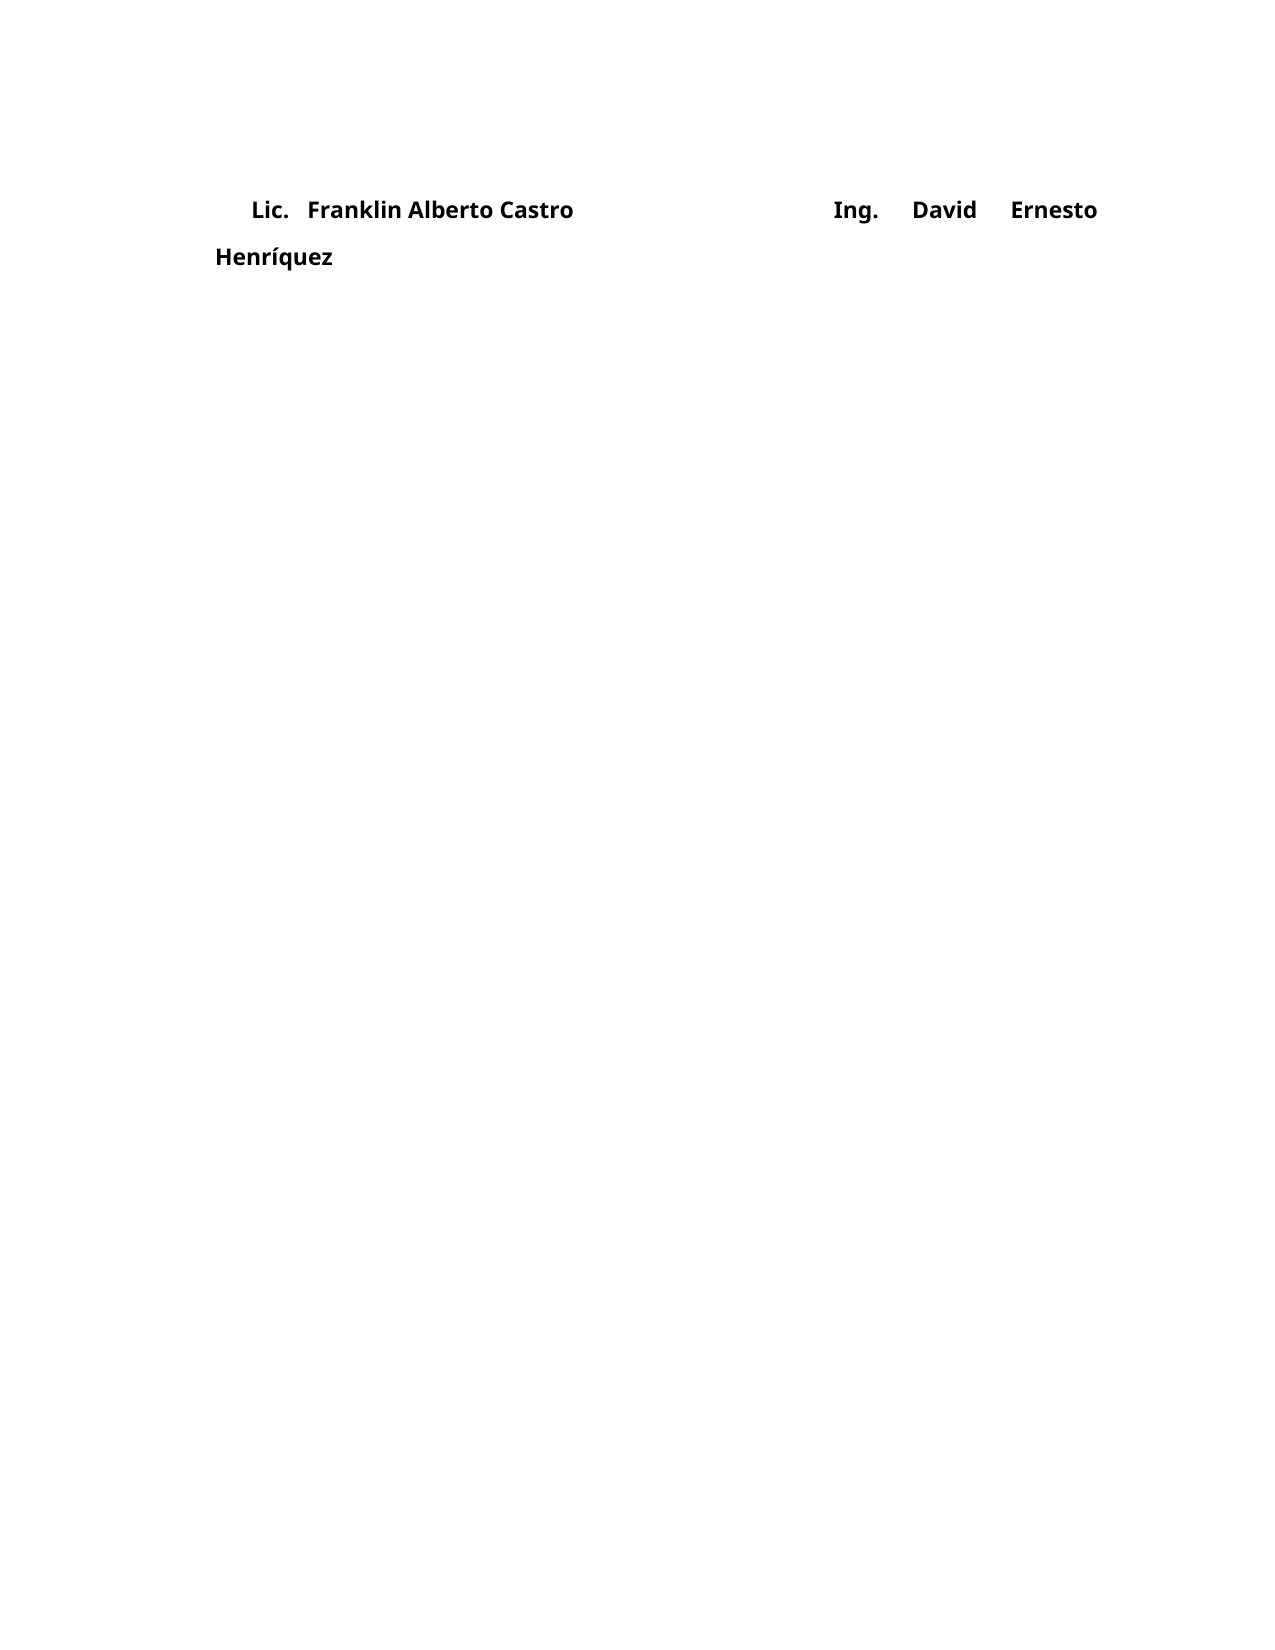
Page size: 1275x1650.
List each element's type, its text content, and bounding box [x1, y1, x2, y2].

text Lic. Franklin Alberto Castro Ing. David Ernesto Henríquez [215, 194, 1098, 273]
